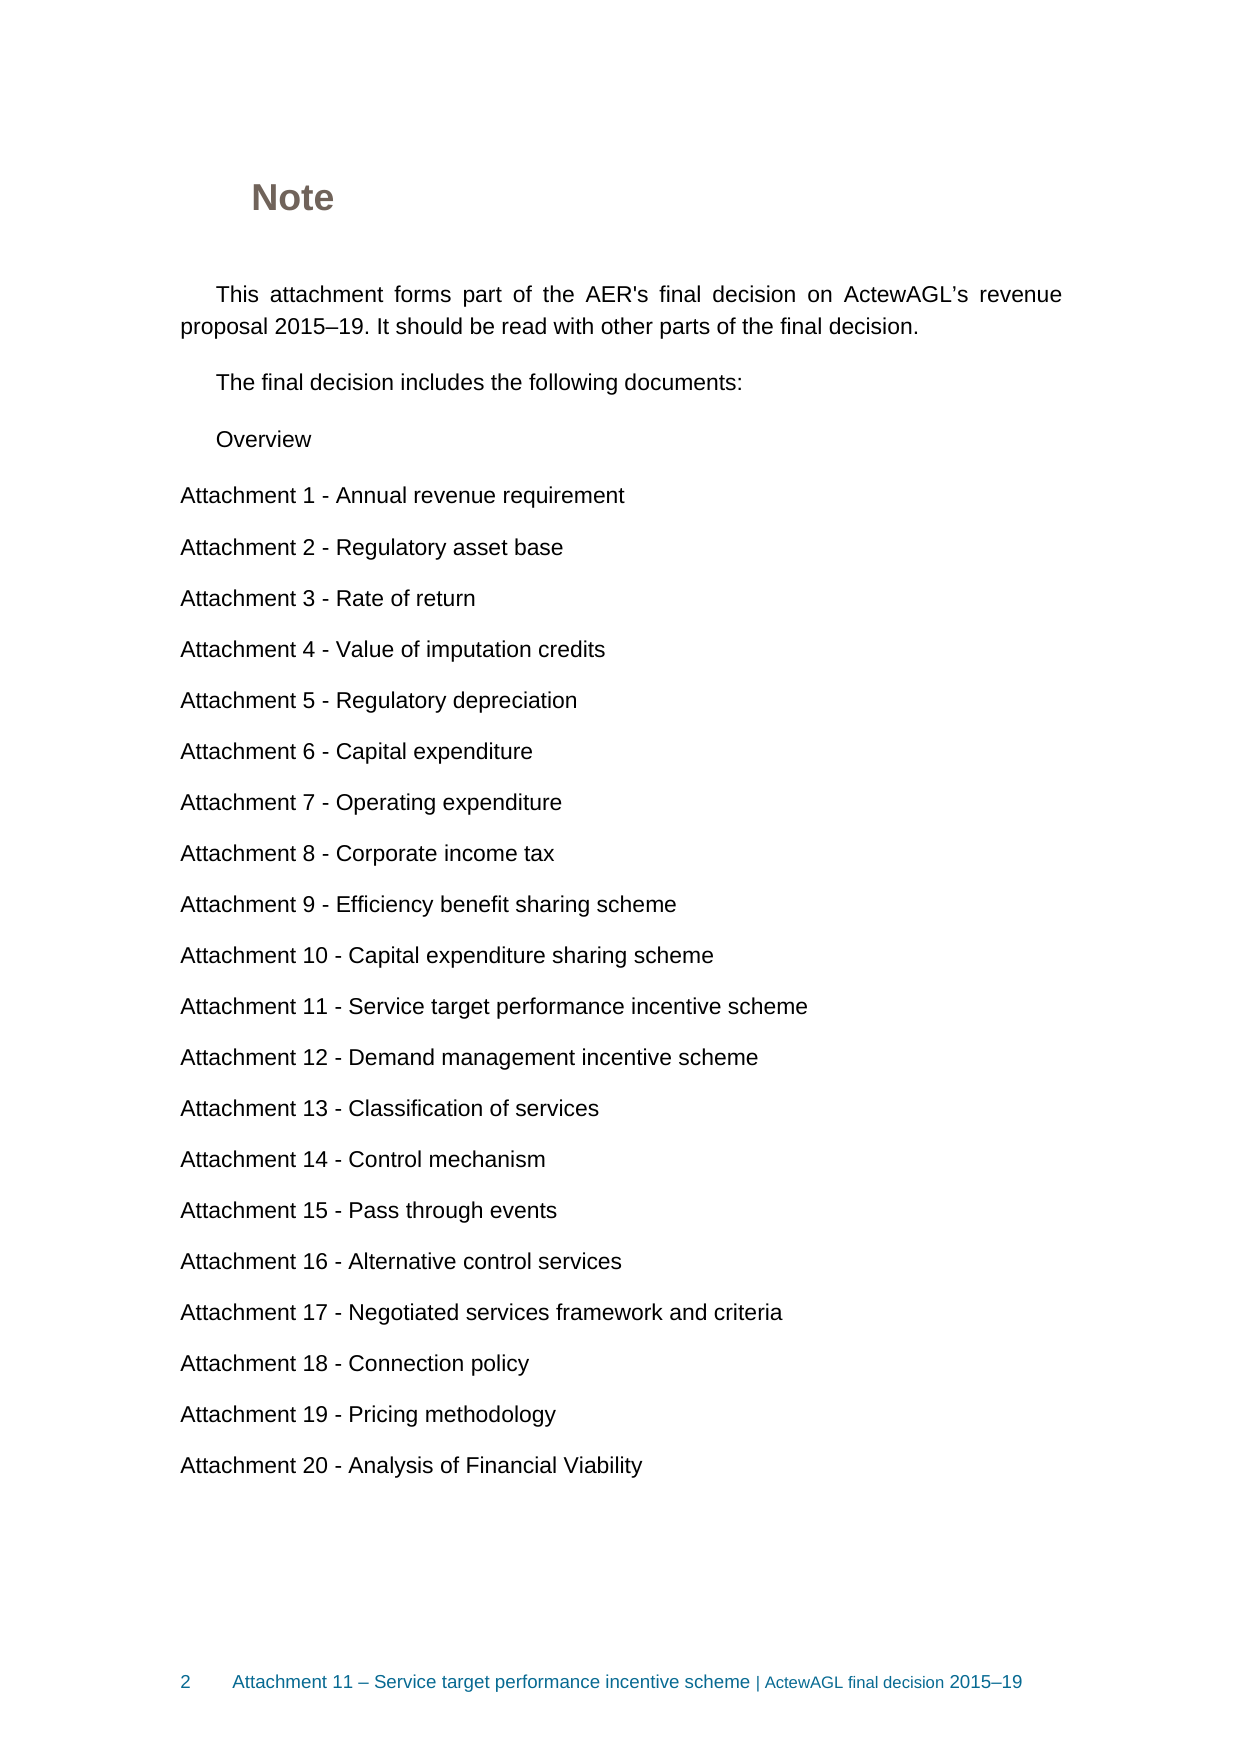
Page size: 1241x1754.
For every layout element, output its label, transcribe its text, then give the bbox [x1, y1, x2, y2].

picture [544, 1678, 548, 1688]
text Attachment 5 - Regulatory depreciation [180, 687, 1063, 713]
text Attachment 7 - Operating expenditure [180, 789, 1063, 815]
text Attachment 4 - Value of imputation credits [180, 636, 1063, 662]
list The final decision includes the following documents: [180, 369, 1063, 396]
picture [789, 1679, 797, 1688]
text Attachment 6 - Capital expenditure [180, 738, 1063, 764]
text Attachment 3 - Rate of return [180, 584, 1063, 611]
text Attachment 16 - Alternative control services [180, 1248, 1063, 1274]
text Attachment 10 - Capital expenditure sharing scheme [180, 942, 1063, 968]
text Attachment 12 - Demand management incentive scheme [180, 1044, 1063, 1070]
text Attachment 17 - Negotiated services framework and criteria [180, 1299, 1063, 1325]
text Attachment 14 - Control mechanism [180, 1146, 1063, 1172]
subtitle Note [180, 175, 1063, 218]
text Attachment 13 - Classification of services [180, 1095, 1063, 1121]
text Attachment 11 - Service target performance incentive scheme [180, 993, 1063, 1019]
text Attachment 2 - Regulatory asset base [180, 533, 1063, 560]
text Attachment 9 - Efficiency benefit sharing scheme [180, 891, 1063, 917]
text Attachment 18 - Connection policy [180, 1350, 1063, 1376]
text Attachment 19 - Pricing methodology [180, 1401, 1063, 1427]
text Attachment 20 - Analysis of Financial Viability [180, 1452, 1063, 1478]
picture [822, 1676, 832, 1680]
list Overview [180, 426, 1063, 452]
text Attachment 15 - Pass through events [180, 1197, 1063, 1223]
picture [570, 1678, 574, 1688]
picture [936, 1679, 942, 1688]
picture [640, 1678, 644, 1688]
text Attachment 8 - Corporate income tax [180, 840, 1063, 866]
list This attachment forms part of the AER's final decision on ActewAGL’s revenue proposal 2015–19. It should be read with other parts of the final decision. [180, 281, 1063, 339]
text Attachment 1 - Annual revenue requirement [180, 482, 1063, 509]
